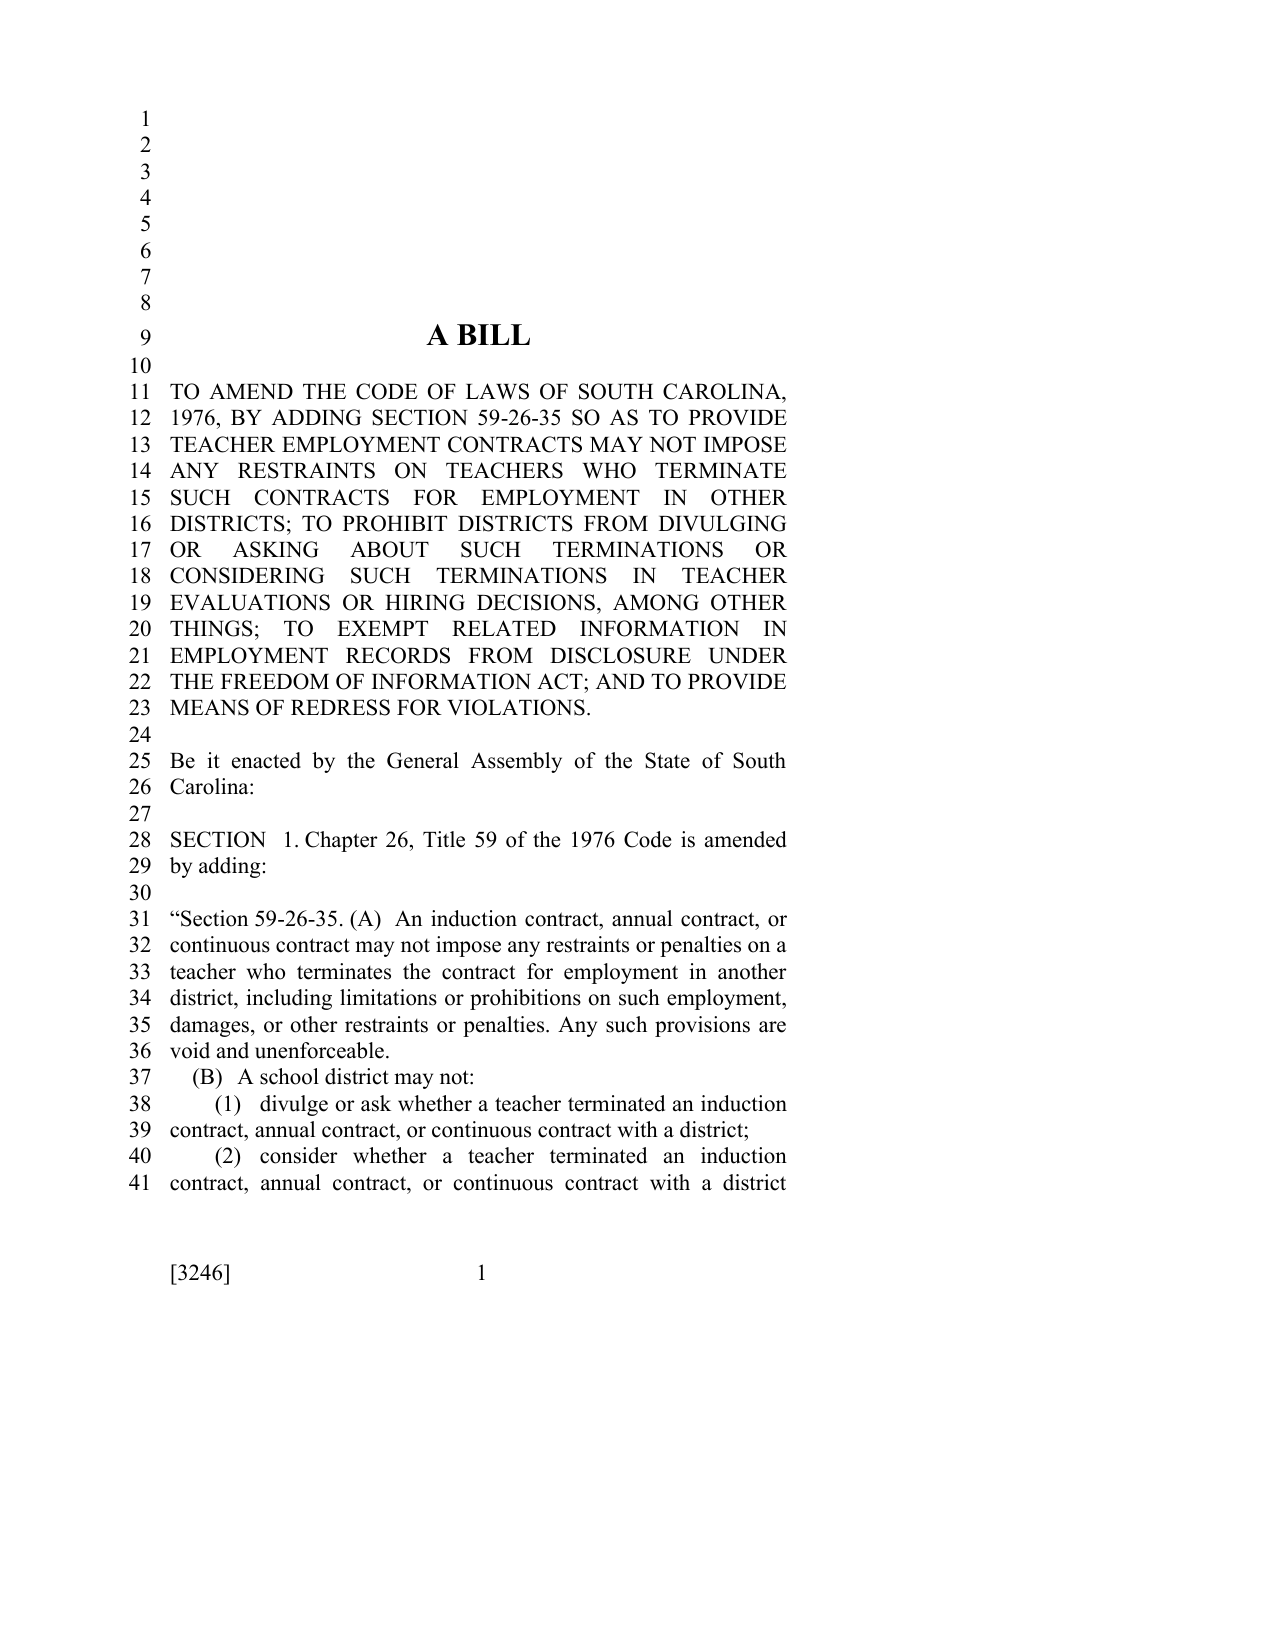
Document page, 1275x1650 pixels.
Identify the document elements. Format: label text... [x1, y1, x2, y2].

text Be it enacted by the General Assembly of the State of South Carolina: [169, 747, 787, 800]
text (1) divulge or ask whether a teacher terminated an induction contract, annual contract, or continuous contract with a district; [169, 1090, 787, 1142]
text (B) A school district may not: [169, 1063, 787, 1090]
text TO AMEND THE CODE OF LAWS OF SOUTH CAROLINA, 1976, BY ADDING SECTION 59-26-35 SO AS TO PROVIDE TEACHER EMPLOYMENT CONTRACTS MAY NOT IMPOSE ANY RESTRAINTS ON TEACHERS WHO TERMINATE SUCH CONTRACTS FOR EMPLOYMENT IN OTHER DISTRICTS; TO PROHIBIT DISTRICTS FROM DIVULGING OR ASKING ABOUT SUCH TERMINATIONS OR CONSIDERING SUCH TERMINATIONS IN TEACHER EVALUATIONS OR HIRING DECISIONS, AMONG OTHER THINGS; TO EXEMPT RELATED INFORMATION IN EMPLOYMENT RECORDS FROM DISCLOSURE UNDER THE FREEDOM OF INFORMATION ACT; AND TO PROVIDE MEANS OF REDRESS FOR VIOLATIONS. [169, 378, 787, 721]
text A BILL [169, 316, 787, 352]
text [169, 1142, 787, 1195]
text “Section 59-26-35. (A) An induction contract, annual contract, or continuous contract may not impose any restraints or penalties on a teacher who terminates the contract for employment in another district, including limitations or prohibitions on such employment, damages, or other restraints or penalties. Any such provisions are void and unenforceable. [169, 905, 787, 1063]
text SECTION 1. Chapter 26, Title 59 of the 1976 Code is amended by adding: [169, 826, 787, 879]
